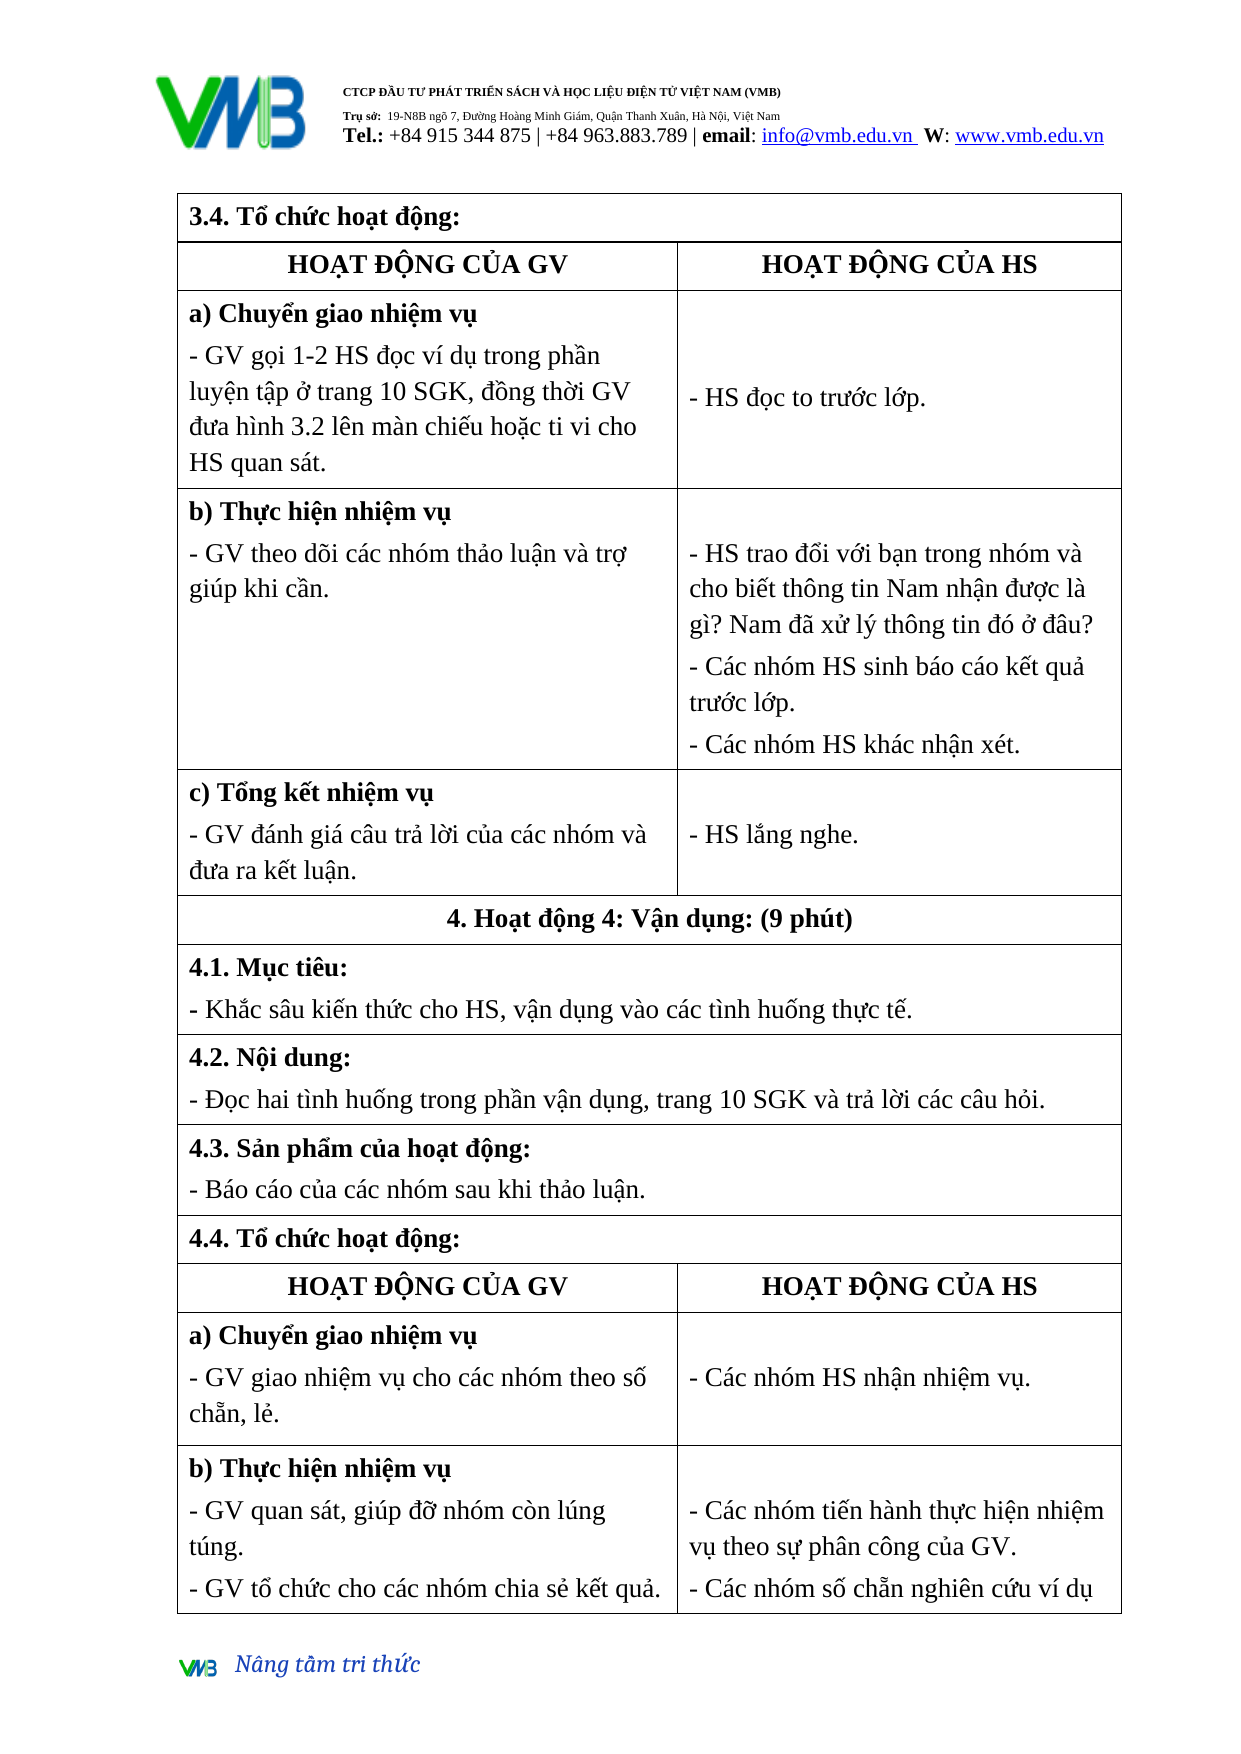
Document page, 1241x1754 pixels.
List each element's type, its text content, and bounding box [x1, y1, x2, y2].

table_cell 4.2. Nội dung: - Đọc hai tình huống trong phần vận dụng, trang 10 SGK và trả lời các câu hỏi. [178, 1035, 1121, 1124]
table_cell b) Thực hiện nhiệm vụ - GV theo dõi các nhóm thảo luận và trợ giúp khi cần. [178, 489, 677, 769]
table_cell - Các nhóm HS nhận nhiệm vụ. [678, 1313, 1121, 1445]
table_cell 4.4. Tổ chức hoạt động: [178, 1216, 1121, 1263]
table_cell - HS trao đổi với bạn trong nhóm và cho biết thông tin Nam nhận được là gì? Nam đã xử lý thông tin đó ở đâu? - Các nhóm HS sinh báo cáo kết quả trước lớp. - Các nhóm HS khác nhận xét. [678, 489, 1121, 769]
table_cell c) Tổng kết nhiệm vụ - GV đánh giá câu trả lời của các nhóm và đưa ra kết luận. [178, 770, 677, 895]
table_cell HOẠT ĐỘNG CỦA GV [178, 1264, 677, 1312]
picture [149, 75, 310, 152]
table_cell 4.1. Mục tiêu: - Khắc sâu kiến thức cho HS, vận dụng vào các tình huống thực tế. [178, 945, 1121, 1034]
table_cell HOẠT ĐỘNG CỦA HS [678, 1264, 1121, 1312]
table_cell 4.3. Sản phẩm của hoạt động: - Báo cáo của các nhóm sau khi thảo luận. [178, 1125, 1121, 1215]
table_cell a) Chuyển giao nhiệm vụ - GV giao nhiệm vụ cho các nhóm theo số chẵn, lẻ. [178, 1313, 677, 1445]
picture [177, 1659, 218, 1677]
table_cell a) Chuyển giao nhiệm vụ - GV gọi 1-2 HS đọc ví dụ trong phần luyện tập ở trang 10 SGK, đồng thời GV đưa hình 3.2 lên màn chiếu hoặc ti vi cho HS quan sát. [178, 291, 677, 487]
table_cell - HS lắng nghe. [678, 770, 1121, 895]
table_cell 3.4. Tổ chức hoạt động: [178, 194, 1121, 241]
table_cell - HS đọc to trước lớp. [678, 291, 1121, 487]
table_cell 4. Hoạt động 4: Vận dụng: (9 phút) [178, 896, 1121, 943]
table_cell HOẠT ĐỘNG CỦA HS [678, 243, 1121, 290]
table_cell HOẠT ĐỘNG CỦA GV [178, 243, 677, 290]
table_cell b) Thực hiện nhiệm vụ - GV quan sát, giúp đỡ nhóm còn lúng túng. - GV tổ chức cho các nhóm chia sẻ kết quả. [178, 1446, 677, 1613]
